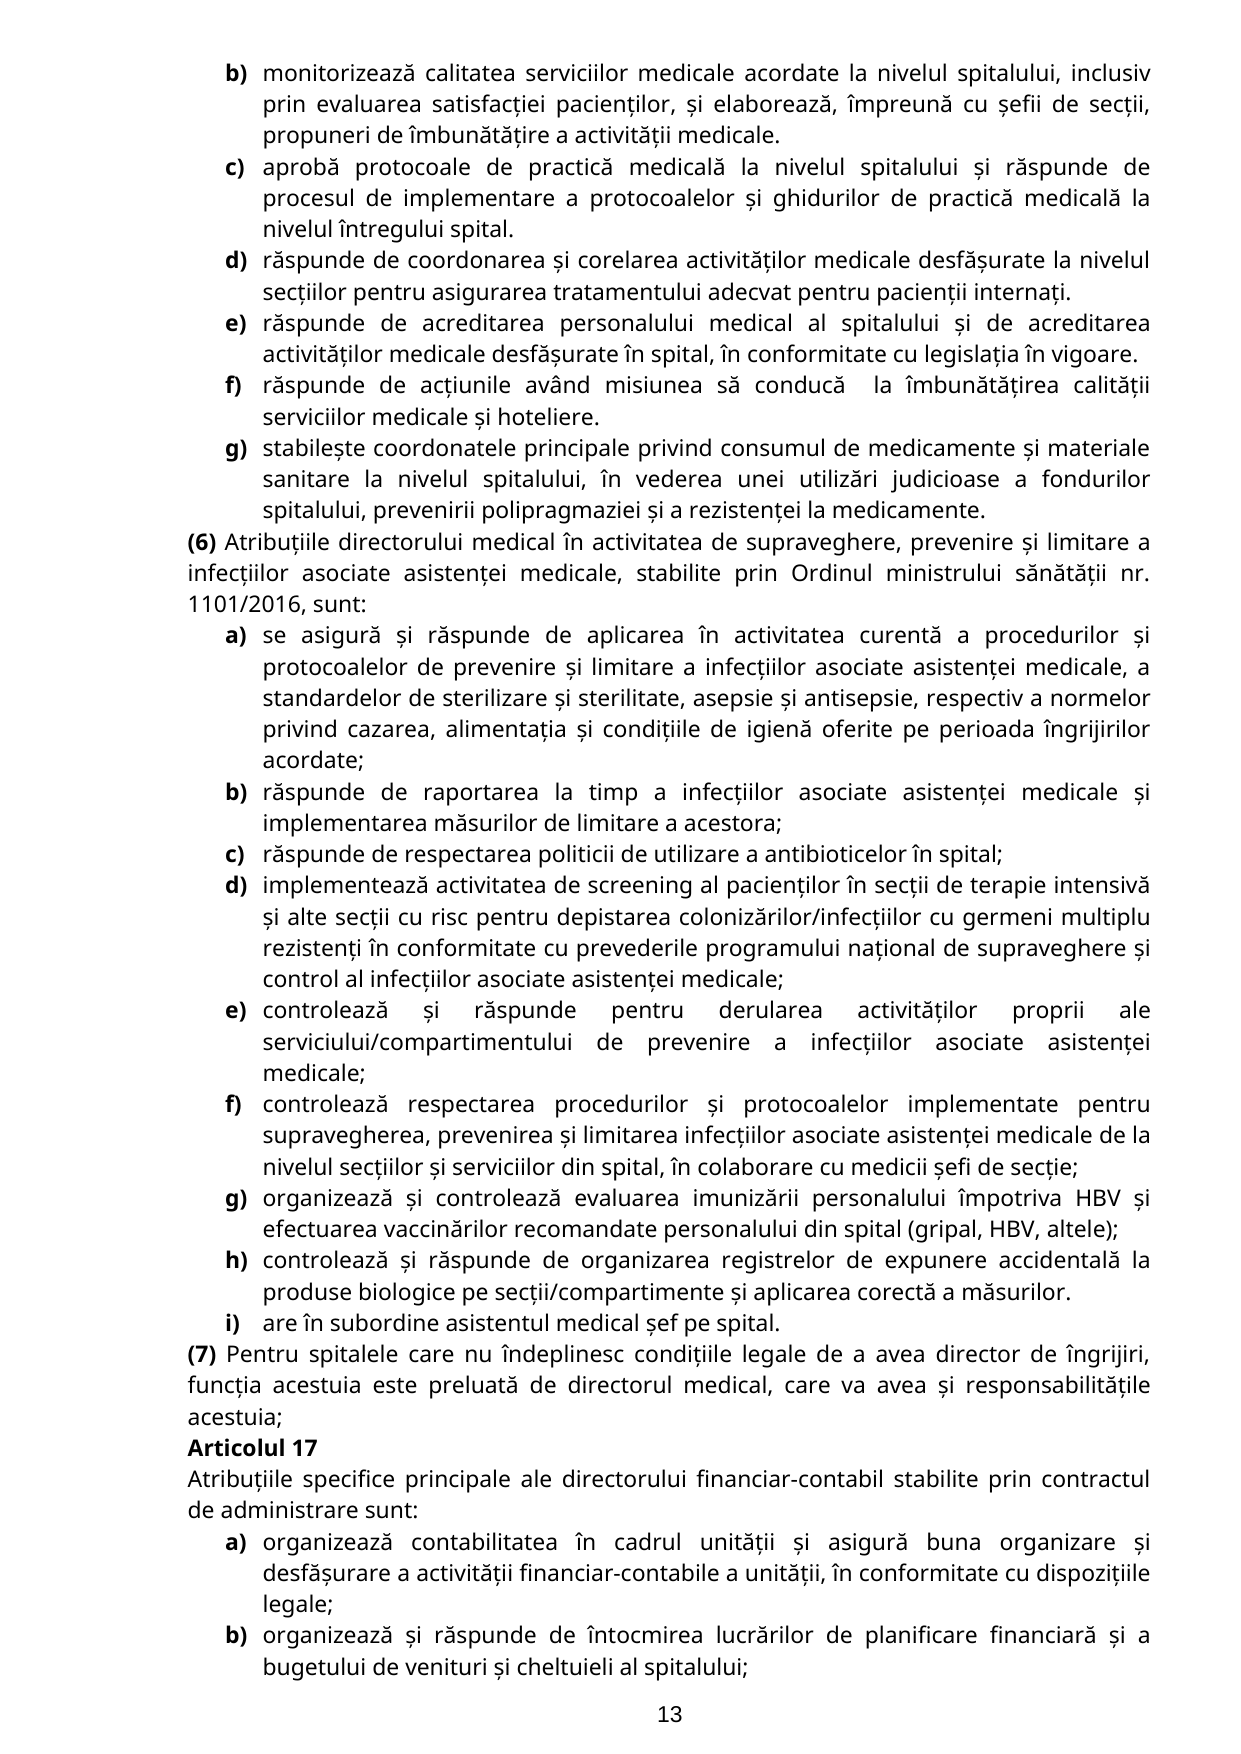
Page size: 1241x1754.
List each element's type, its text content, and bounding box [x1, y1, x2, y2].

list răspunde de coordonarea și corelarea activităților medicale desfășurate la nivelul secțiilor pentru asigurarea tratamentului adecvat pentru pacienții internați. [225, 244, 1151, 307]
list organizează contabilitatea în cadrul unității și asigură buna organizare și desfășurare a activității financiar-contabile a unității, în conformitate cu dispozițiile legale; [225, 1526, 1151, 1619]
list organizează și răspunde de întocmirea lucrărilor de planificare financiară și a bugetului de venituri și cheltuieli al spitalului; [225, 1619, 1151, 1682]
list implementează activitatea de screening al pacienților în secții de terapie intensivă și alte secții cu risc pentru depistarea colonizărilor/infecțiilor cu germeni multiplu rezistenți în conformitate cu prevederile programului național de supraveghere și control al infecțiilor asociate asistenței medicale; [225, 869, 1151, 994]
list organizează și controlează evaluarea imunizării personalului împotriva HBV și efectuarea vaccinărilor recomandate personalului din spital (gripal, HBV, altele); [225, 1182, 1151, 1244]
list răspunde de acreditarea personalului medical al spitalului și de acreditarea activităților medicale desfășurate în spital, în conformitate cu legislația în vigoare. [225, 307, 1151, 369]
list răspunde de respectarea politicii de utilizare a antibioticelor în spital; [225, 838, 1151, 869]
list monitorizează calitatea serviciilor medicale acordate la nivelul spitalului, inclusiv prin evaluarea satisfacției pacienților, și elaborează, împreună cu șefii de secții, propuneri de îmbunătățire a activității medicale. [225, 57, 1151, 151]
list răspunde de acțiunile având misiunea să conducă la îmbunătățirea calității serviciilor medicale și hoteliere. [225, 369, 1151, 432]
list stabilește coordonatele principale privind consumul de medicamente și materiale sanitare la nivelul spitalului, în vederea unei utilizări judicioase a fondurilor spitalului, prevenirii polipragmaziei și a rezistenței la medicamente. [225, 432, 1151, 526]
list controlează respectarea procedurilor și protocoalelor implementate pentru supravegherea, prevenirea și limitarea infecțiilor asociate asistenței medicale de la nivelul secțiilor și serviciilor din spital, în colaborare cu medicii șefi de secție; [225, 1088, 1151, 1182]
text Articolul 17 [187, 1432, 1151, 1463]
list controlează și răspunde pentru derularea activităților proprii ale serviciului/compartimentului de prevenire a infecțiilor asociate asistenței medicale; [225, 994, 1151, 1088]
list controlează și răspunde de organizarea registrelor de expunere accidentală la produse biologice pe secții/compartimente și aplicarea corectă a măsurilor. [225, 1244, 1151, 1307]
list răspunde de raportarea la timp a infecțiilor asociate asistenței medicale și implementarea măsurilor de limitare a acestora; [225, 776, 1151, 838]
text (6) Atribuțiile directorului medical în activitatea de supraveghere, prevenire și limitare a infecțiilor asociate asistenței medicale, stabilite prin Ordinul ministrului sănătății nr. 1101/2016, sunt: [187, 526, 1151, 619]
text (7) Pentru spitalele care nu îndeplinesc condițiile legale de a avea director de îngrijiri, funcția acestuia este preluată de directorul medical, care va avea și responsabilitățile acestuia; [187, 1338, 1151, 1432]
list se asigură și răspunde de aplicarea în activitatea curentă a procedurilor și protocoalelor de prevenire și limitare a infecțiilor asociate asistenței medicale, a standardelor de sterilizare și sterilitate, asepsie și antisepsie, respectiv a normelor privind cazarea, alimentația și condițiile de igienă oferite pe perioada îngrijirilor acordate; [225, 619, 1151, 776]
list aprobă protocoale de practică medicală la nivelul spitalului și răspunde de procesul de implementare a protocoalelor și ghidurilor de practică medicală la nivelul întregului spital. [225, 151, 1151, 244]
list are în subordine asistentul medical șef pe spital. [225, 1307, 1151, 1338]
text Atribuțiile specifice principale ale directorului financiar-contabil stabilite prin contractul de administrare sunt: [187, 1463, 1151, 1526]
